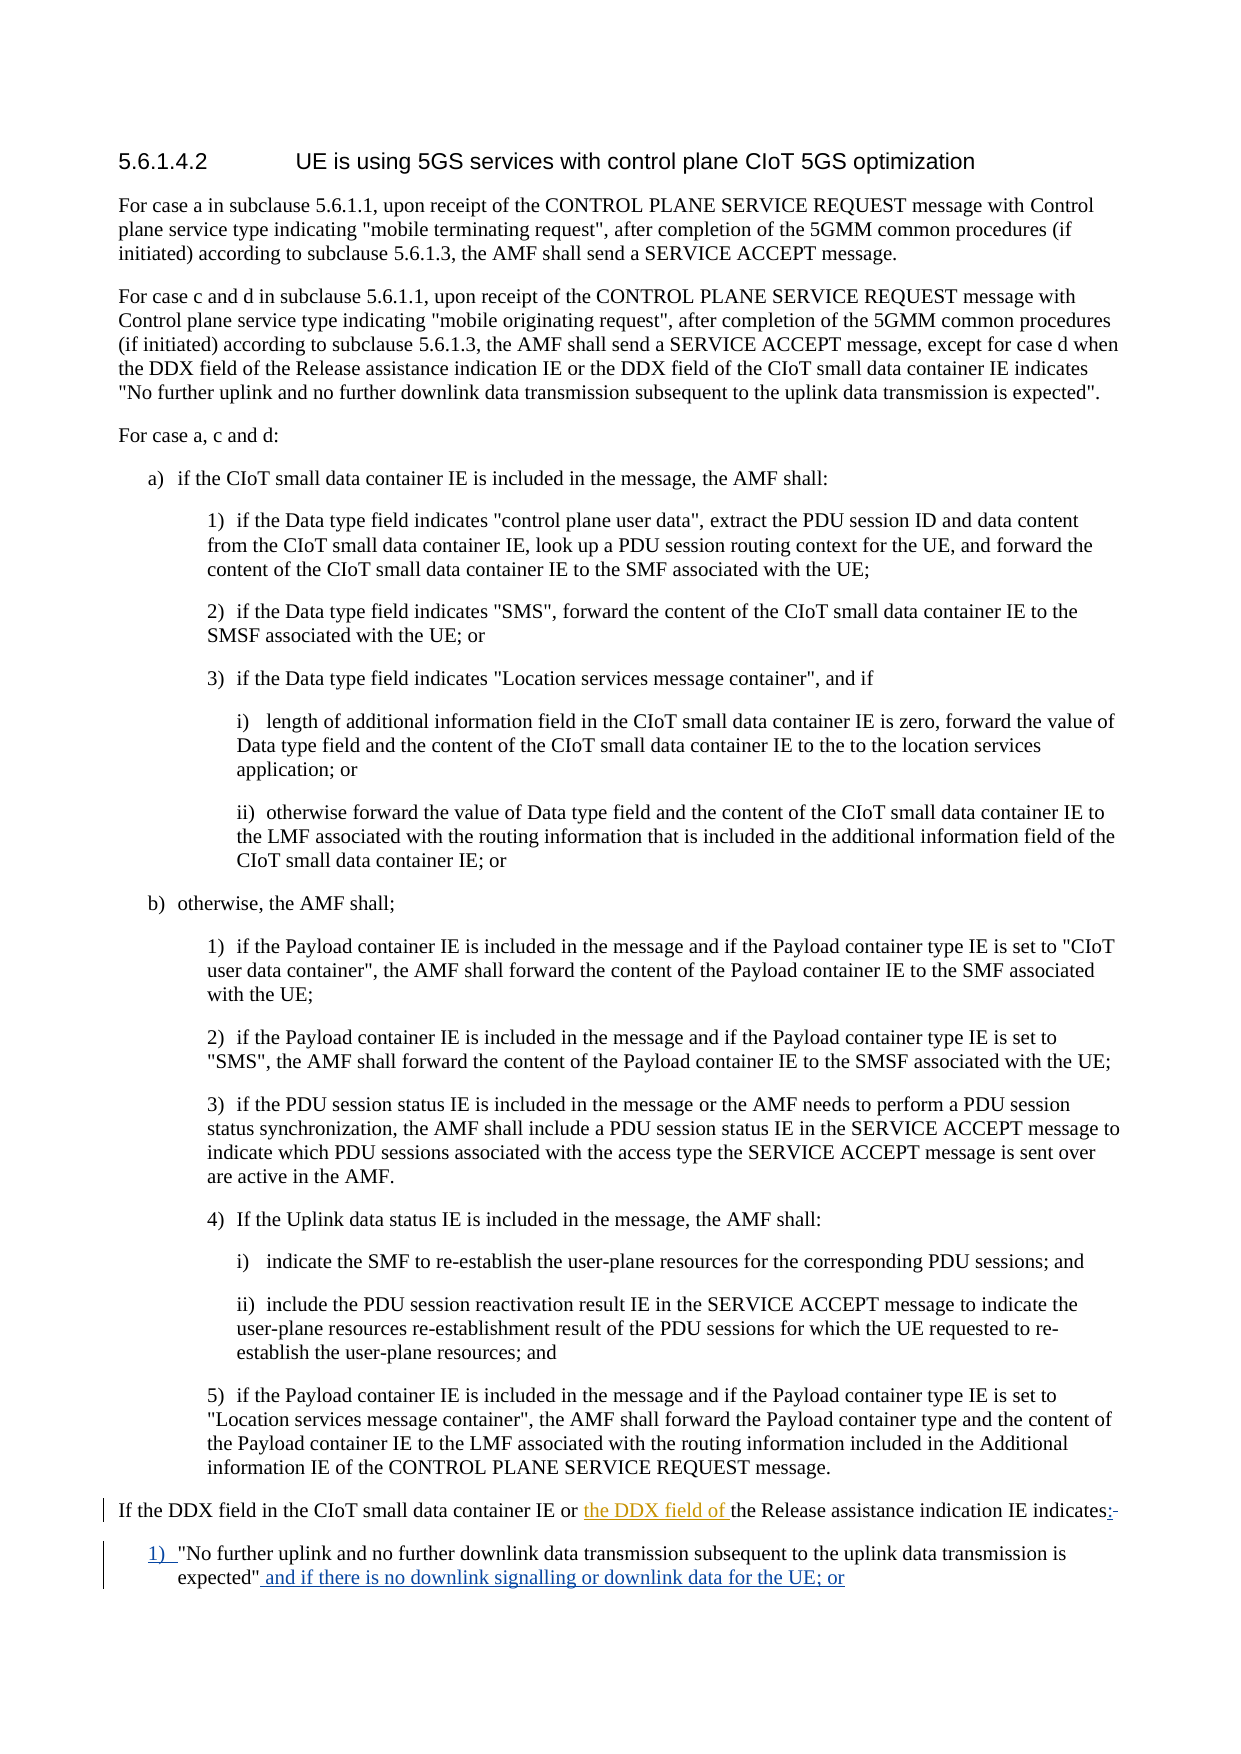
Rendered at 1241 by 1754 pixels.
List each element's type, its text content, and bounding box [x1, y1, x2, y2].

text For case c and d in subclause 5.6.1.1, upon receipt of the CONTROL PLANE SERVICE REQUEST message with Control plane service type indicating "mobile originating request", after completion of the 5GMM common procedures (if initiated) according to subclause 5.6.1.3, the AMF shall send a SERVICE ACCEPT message, except for case d when the DDX field of the Release assistance indication IE or the DDX field of the CIoT small data container IE indicates "No further uplink and no further downlink data transmission subsequent to the uplink data transmission is expected". [118, 284, 1122, 404]
text 2) if the Data type field indicates "SMS", forward the content of the CIoT small data container IE to the SMSF associated with the UE; or [207, 599, 1122, 647]
text 1) if the Payload container IE is included in the message and if the Payload container type IE is set to "CIoT user data container", the AMF shall forward the content of the Payload container IE to the SMF associated with the UE; [207, 934, 1122, 1006]
text i) length of additional information field in the CIoT small data container IE is zero, forward the value of Data type field and the content of the CIoT small data container IE to the to the location services application; or [236, 709, 1122, 781]
subtitle 5.6.1.4.2 UE is using 5GS services with control plane CIoT 5GS optimization [118, 148, 1122, 174]
text 5) if the Payload container IE is included in the message and if the Payload container type IE is set to "Location services message container", the AMF shall forward the Payload container type and the content of the Payload container IE to the LMF associated with the routing information included in the Additional information IE of the CONTROL PLANE SERVICE REQUEST message. [207, 1383, 1122, 1479]
text 4) If the Uplink data status IE is included in the message, the AMF shall: [207, 1207, 1122, 1231]
text a) if the CIoT small data container IE is included in the message, the AMF shall: [148, 466, 1122, 490]
text 1) if the Data type field indicates "control plane user data", extract the PDU session ID and data content from the CIoT small data container IE, look up a PDU session routing context for the UE, and forward the content of the CIoT small data container IE to the SMF associated with the UE; [207, 508, 1122, 581]
text For case a, c and d: [118, 423, 1122, 447]
text For case a in subclause 5.6.1.1, upon receipt of the CONTROL PLANE SERVICE REQUEST message with Control plane service type indicating "mobile terminating request", after completion of the 5GMM common procedures (if initiated) according to subclause 5.6.1.3, the AMF shall send a SERVICE ACCEPT message. [118, 193, 1122, 265]
text 2) if the Payload container IE is included in the message and if the Payload container type IE is set to "SMS", the AMF shall forward the content of the Payload container IE to the SMSF associated with the UE; [207, 1025, 1122, 1073]
text 3) if the PDU session status IE is included in the message or the AMF needs to perform a PDU session status synchronization, the AMF shall include a PDU session status IE in the SERVICE ACCEPT message to indicate which PDU sessions associated with the access type the SERVICE ACCEPT message is sent over are active in the AMF. [207, 1092, 1122, 1188]
text "No further uplink and no further downlink data transmission subsequent to the uplink data transmission is expected" [148, 1541, 1122, 1589]
text ii) otherwise forward the value of Data type field and the content of the CIoT small data container IE to the LMF associated with the routing information that is included in the additional information field of the CIoT small data container IE; or [236, 800, 1122, 872]
text 3) if the Data type field indicates "Location services message container", and if [207, 666, 1122, 690]
text If the DDX field in the CIoT small data container IE or the Release assistance indication IE indicates [118, 1498, 1122, 1522]
text ii) include the PDU session reactivation result IE in the SERVICE ACCEPT message to indicate the user-plane resources re-establishment result of the PDU sessions for which the UE requested to re-establish the user-plane resources; and [236, 1292, 1122, 1364]
text i) indicate the SMF to re-establish the user-plane resources for the corresponding PDU sessions; and [236, 1249, 1122, 1273]
text b) otherwise, the AMF shall; [148, 891, 1122, 915]
